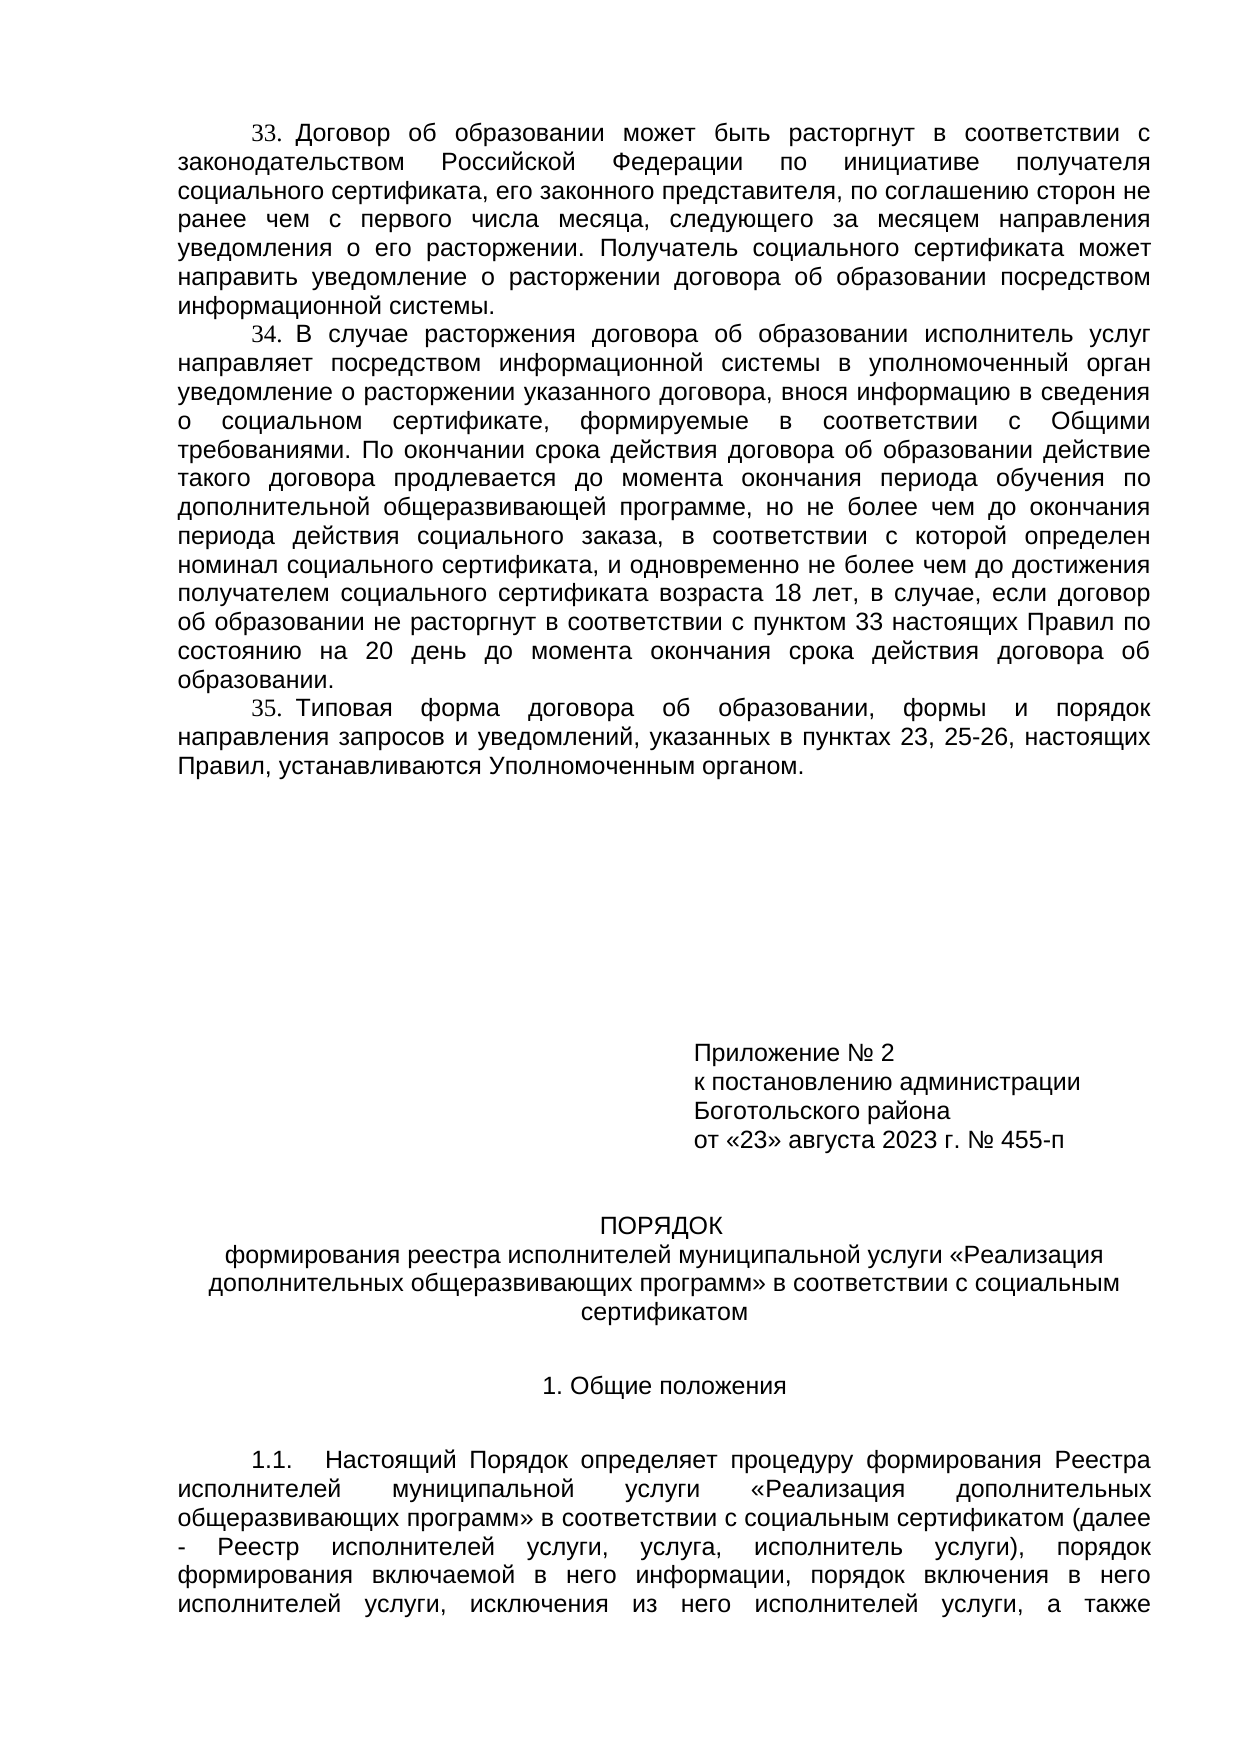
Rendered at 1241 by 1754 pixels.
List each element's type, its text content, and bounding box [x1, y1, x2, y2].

text Приложение № 2 [620, 1038, 1152, 1067]
list Типовая форма договора об образовании, формы и порядок направления запросов и уведомлений, указанных в пунктах 23, 25-26, настоящих Правил, устанавливаются Уполномоченным органом. [177, 693, 1152, 780]
text к постановлению администрации [620, 1067, 1152, 1096]
text 1. Общие положения [177, 1371, 1152, 1400]
text Боготольского района [620, 1096, 1152, 1125]
list Договор об образовании может быть расторгнут в соответствии с законодательством Российской Федерации по инициативе получателя социального сертификата, его законного представителя, по соглашению сторон не ранее чем с первого числа месяца, следующего за месяцем направления уведомления о его расторжении. Получатель социального сертификата может направить уведомление о расторжении договора об образовании посредством информационной системы. [177, 118, 1152, 319]
list В случае расторжения договора об образовании исполнитель услуг направляет посредством информационной системы в уполномоченный орган уведомление о расторжении указанного договора, внося информацию в сведения о социальном сертификате, формируемые в соответствии с Общими требованиями. По окончании срока действия договора об образовании действие такого договора продлевается до момента окончания периода обучения по дополнительной общеразвивающей программе, но не более чем до окончания периода действия социального заказа, в соответствии с которой определен номинал социального сертификата, и одновременно не более чем до достижения получателем социального сертификата возраста 18 лет, в случае, если договор об образовании не расторгнут в соответствии с пунктом 33 настоящих Правил по состоянию на 20 день до момента окончания срока действия договора об образовании. [177, 319, 1152, 693]
text Порядок формирования реестра исполнителей муниципальной услуги «Реализация дополнительных общеразвивающих программ» в соответствии с социальным сертификатом [177, 1211, 1152, 1326]
text от «23» августа 2023 г. № 455-п [620, 1125, 1152, 1153]
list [177, 1446, 1152, 1618]
